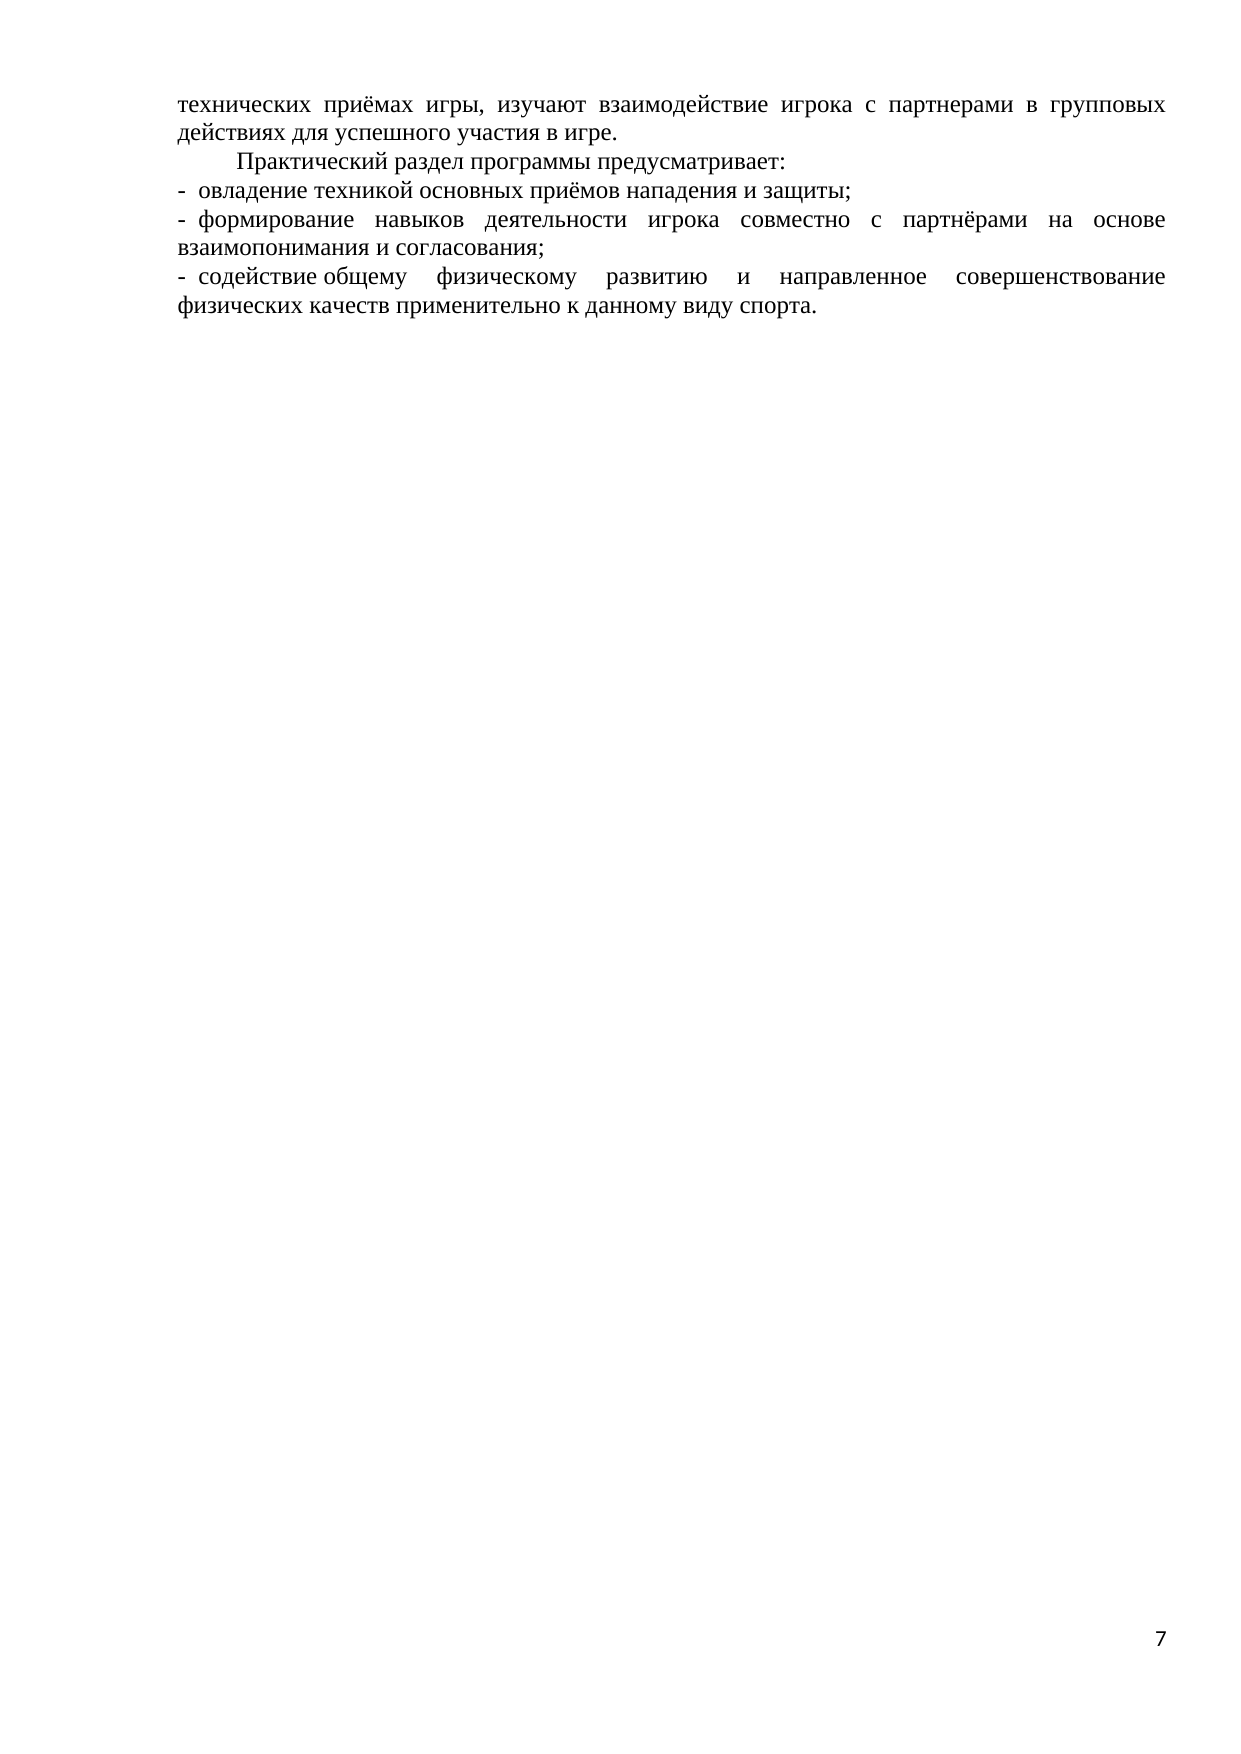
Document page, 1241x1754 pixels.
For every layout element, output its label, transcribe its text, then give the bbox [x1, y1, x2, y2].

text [177, 89, 1167, 146]
text Практический раздел программы предусматривает: [177, 146, 1167, 175]
text - овладение техникой основных приёмов нападения и защиты; [177, 175, 1167, 204]
text - содействие общему физическому развитию и направленное совершенствование физических качеств применительно к данному виду спорта. [177, 261, 1167, 319]
text - формирование навыков деятельности игрока совместно с партнёрами на основе взаимопонимания и согласования; [177, 204, 1167, 261]
